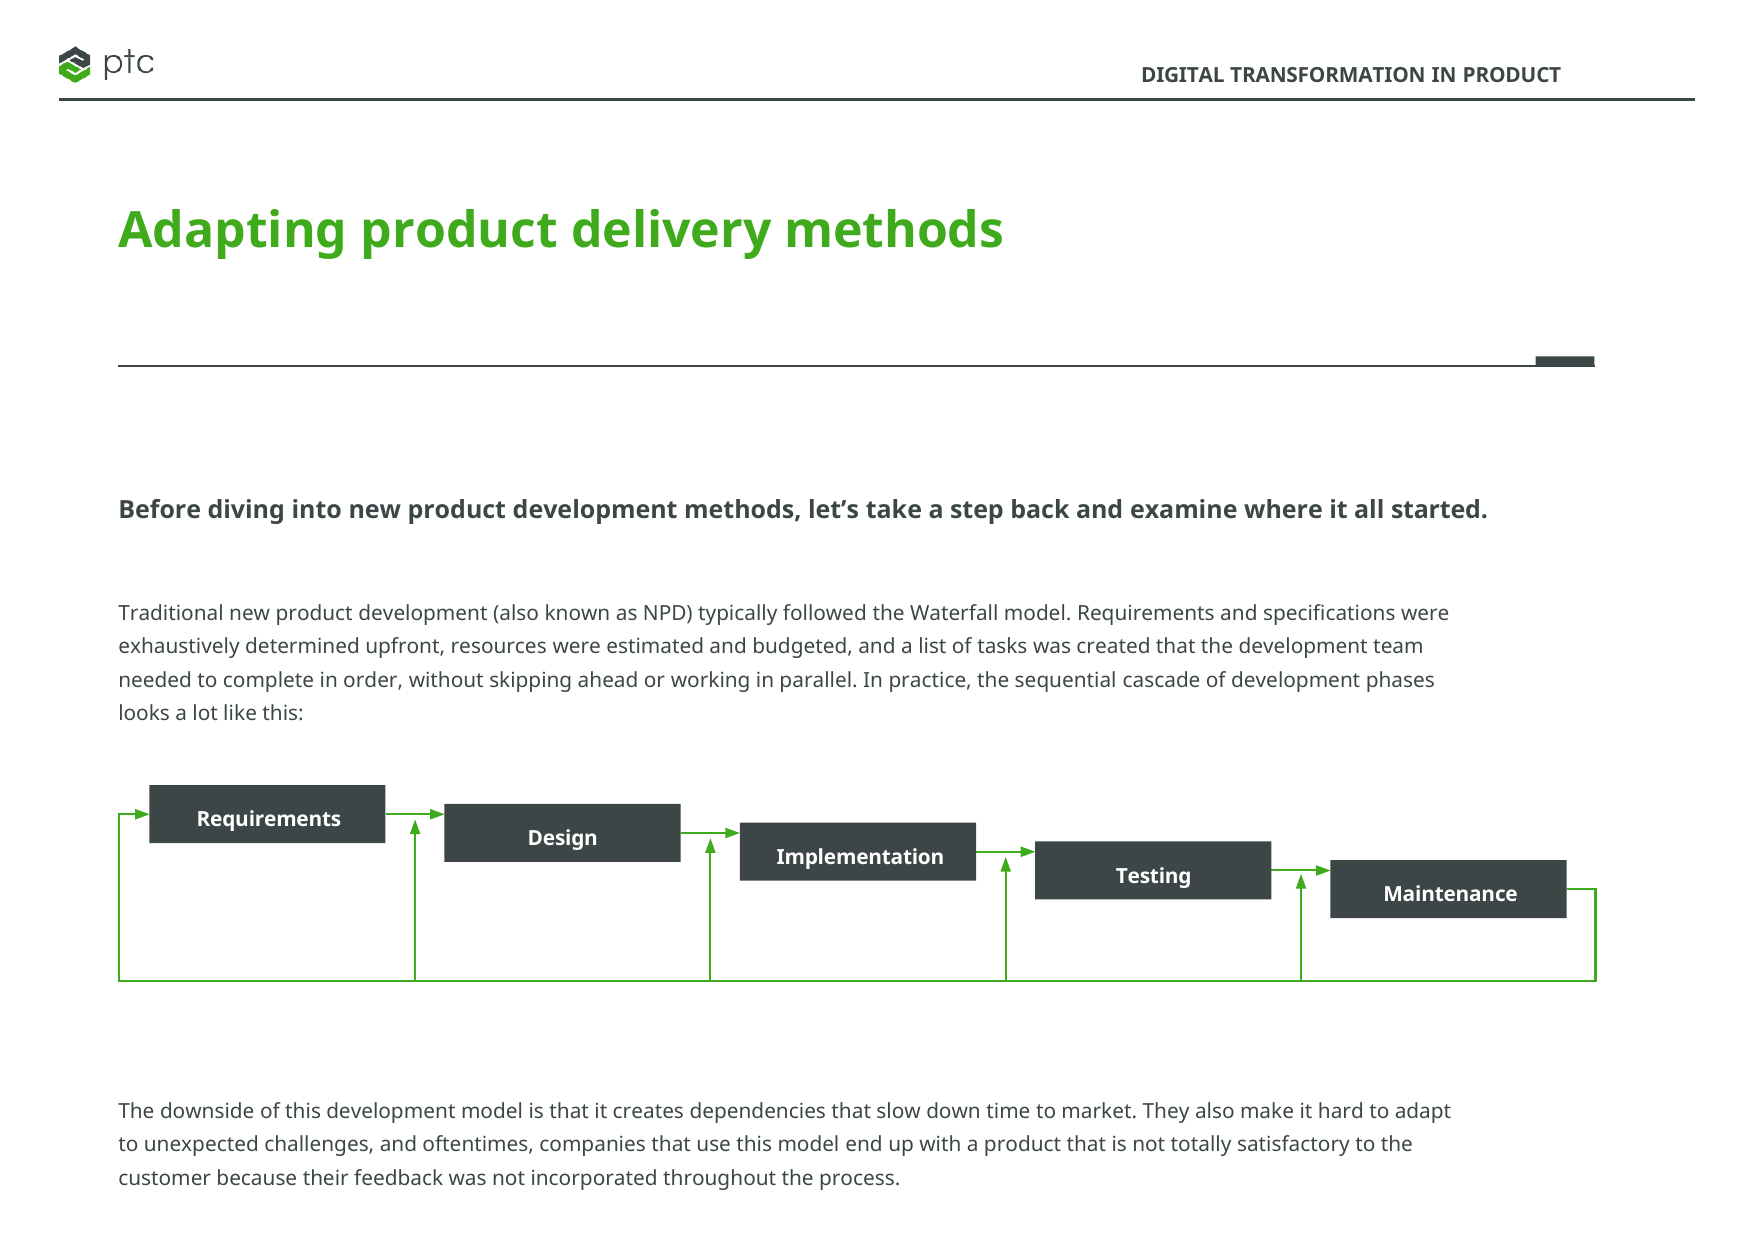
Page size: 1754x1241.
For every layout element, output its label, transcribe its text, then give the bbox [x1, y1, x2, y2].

text Before diving into new product development methods, let’s take a step back and examine where it all started. [118, 492, 1706, 526]
text The downside of this development model is that it creates dependencies that slow down time to market. They also make it hard to adapt to unexpected challenges, and oftentimes, companies that use this model end up with a product that is not totally satisfactory to the customer because their feedback was not incorporated throughout the process. [118, 1096, 1457, 1191]
text Traditional new product development (also known as NPD) typically followed the Waterfall model. Requirements and specifications were exhaustively determined upfront, resources were estimated and budgeted, and a list of tasks was created that the development team needed to complete in order, without skipping ahead or working in parallel. In practice, the sequential cascade of development phases looks a lot like this: [118, 598, 1457, 727]
picture [59, 46, 91, 83]
picture [104, 49, 154, 80]
subtitle Adapting product delivery methods [118, 194, 1706, 262]
